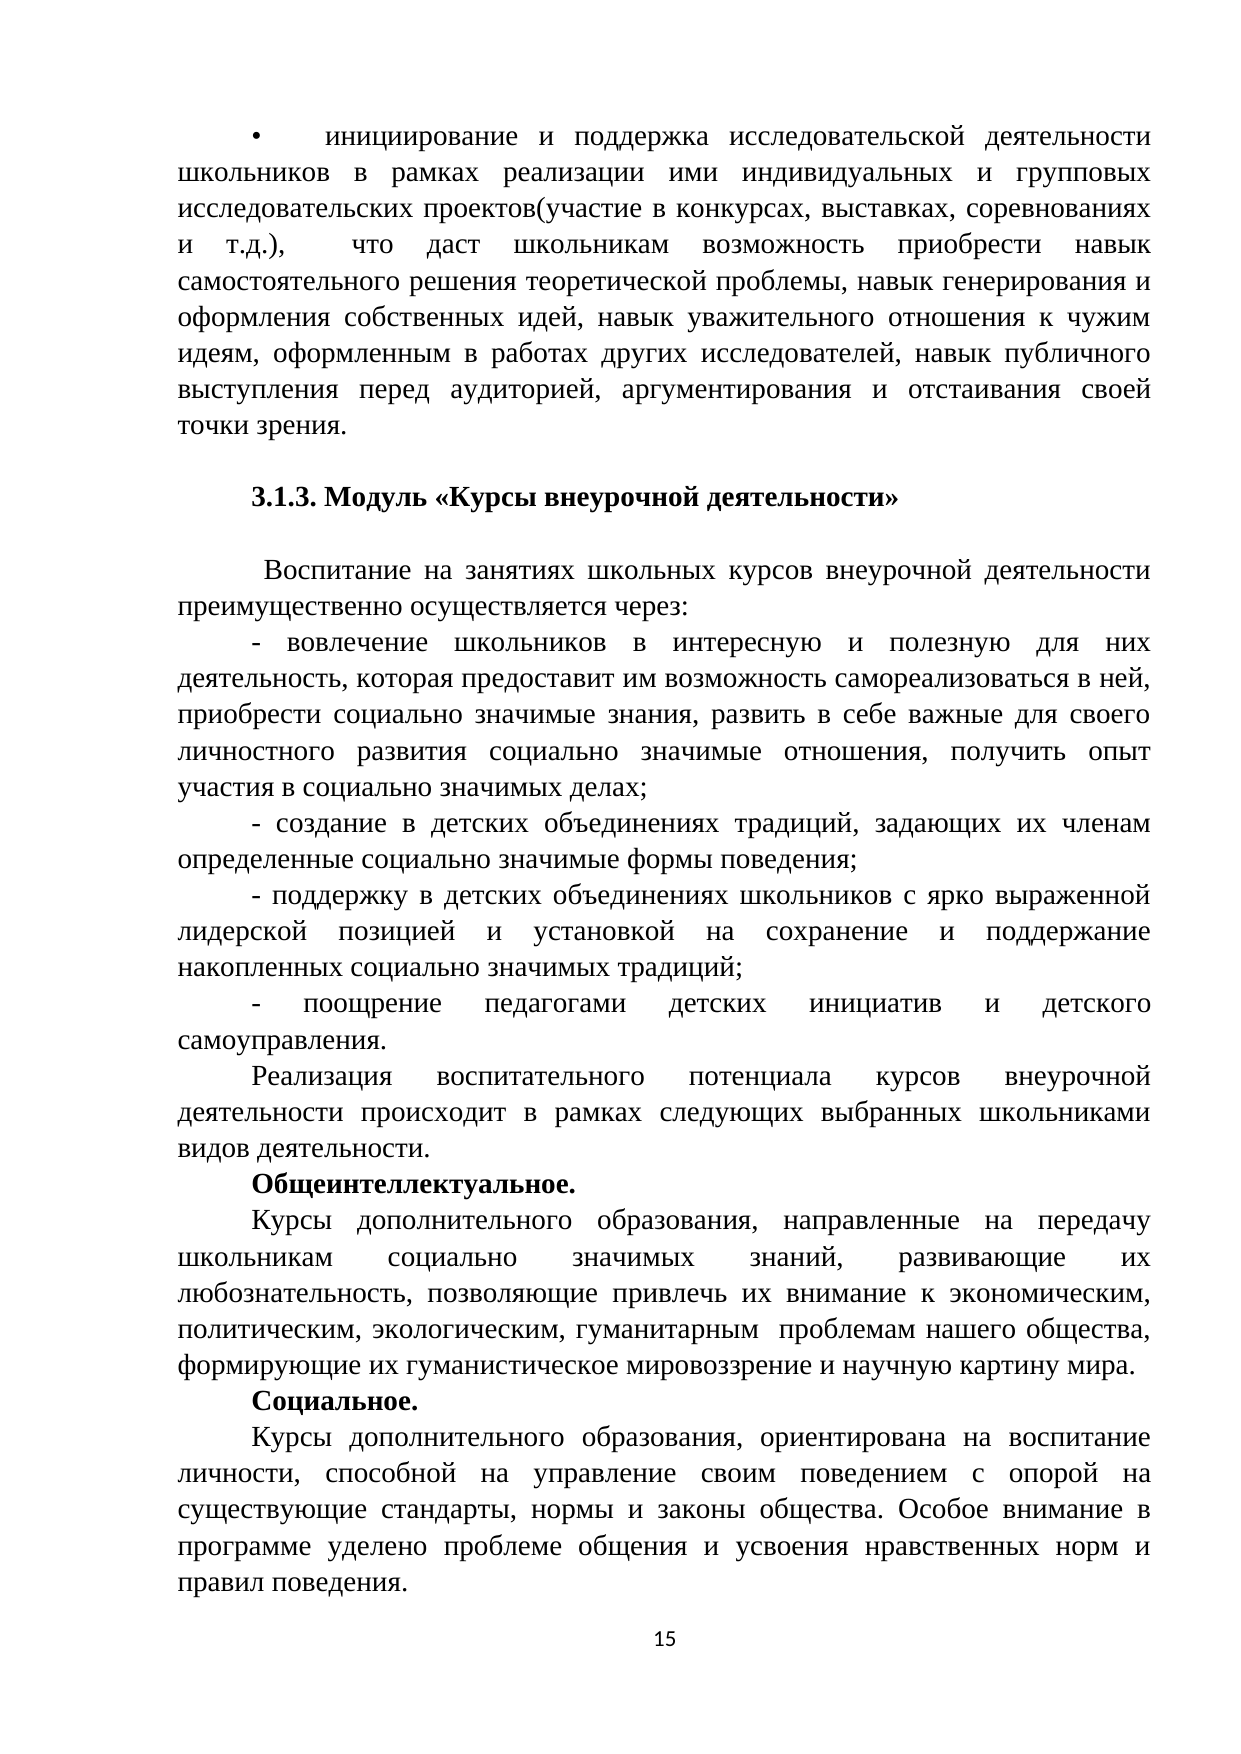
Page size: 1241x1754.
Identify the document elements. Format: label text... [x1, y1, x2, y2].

text - вовлечение школьников в интересную и полезную для них деятельность, которая предоставит им возможность самореализоваться в ней, приобрести социально значимые знания, развить в себе важные для своего личностного развития социально значимые отношения, получить опыт участия в социально значимых делах; [177, 624, 1152, 802]
text Курсы дополнительного образования, направленные на передачу школьникам социально значимых знаний, развивающие их любознательность, позволяющие привлечь их внимание к экономическим, политическим, экологическим, гуманитарным проблемам нашего общества, формирующие их гуманистическое мировоззрение и научную картину мира. [177, 1202, 1152, 1381]
text Воспитание на занятиях школьных курсов внеурочной деятельности преимущественно осуществляется через: [177, 552, 1152, 622]
text - поддержку в детских объединениях школьников с ярко выраженной лидерской позицией и установкой на сохранение и поддержание накопленных социально значимых традиций; [177, 877, 1152, 983]
text Общеинтеллектуальное. [177, 1166, 1152, 1200]
text - поощрение педагогами детских инициатив и детского самоуправления. [177, 986, 1152, 1055]
text - создание в детских объединениях традиций, задающих их членам определенные социально значимые формы поведения; [177, 805, 1152, 874]
text • инициирование и поддержка исследовательской деятельности школьников в рамках реализации ими индивидуальных и групповых исследовательских проектов(участие в конкурсах, выставках, соревнованиях и т.д.), что даст школьникам возможность приобрести навык самостоятельного решения теоретической проблемы, навык генерирования и оформления собственных идей, навык уважительного отношения к чужим идеям, оформленным в работах других исследователей, навык публичного выступления перед аудиторией, аргументирования и отстаивания своей точки зрения. [177, 118, 1152, 441]
text 3.1.3. Модуль «Курсы внеурочной деятельности» [177, 479, 1152, 513]
text Реализация воспитательного потенциала курсов внеурочной деятельности происходит в рамках следующих выбранных школьниками видов деятельности. [177, 1058, 1152, 1164]
text Социальное. [177, 1383, 1152, 1417]
text Курсы дополнительного образования, ориентирована на воспитание личности, способной на управление своим поведением с опорой на существующие стандарты, нормы и законы общества. Особое внимание в программе уделено проблеме общения и усвоения нравственных норм и правил поведения. [177, 1419, 1152, 1597]
